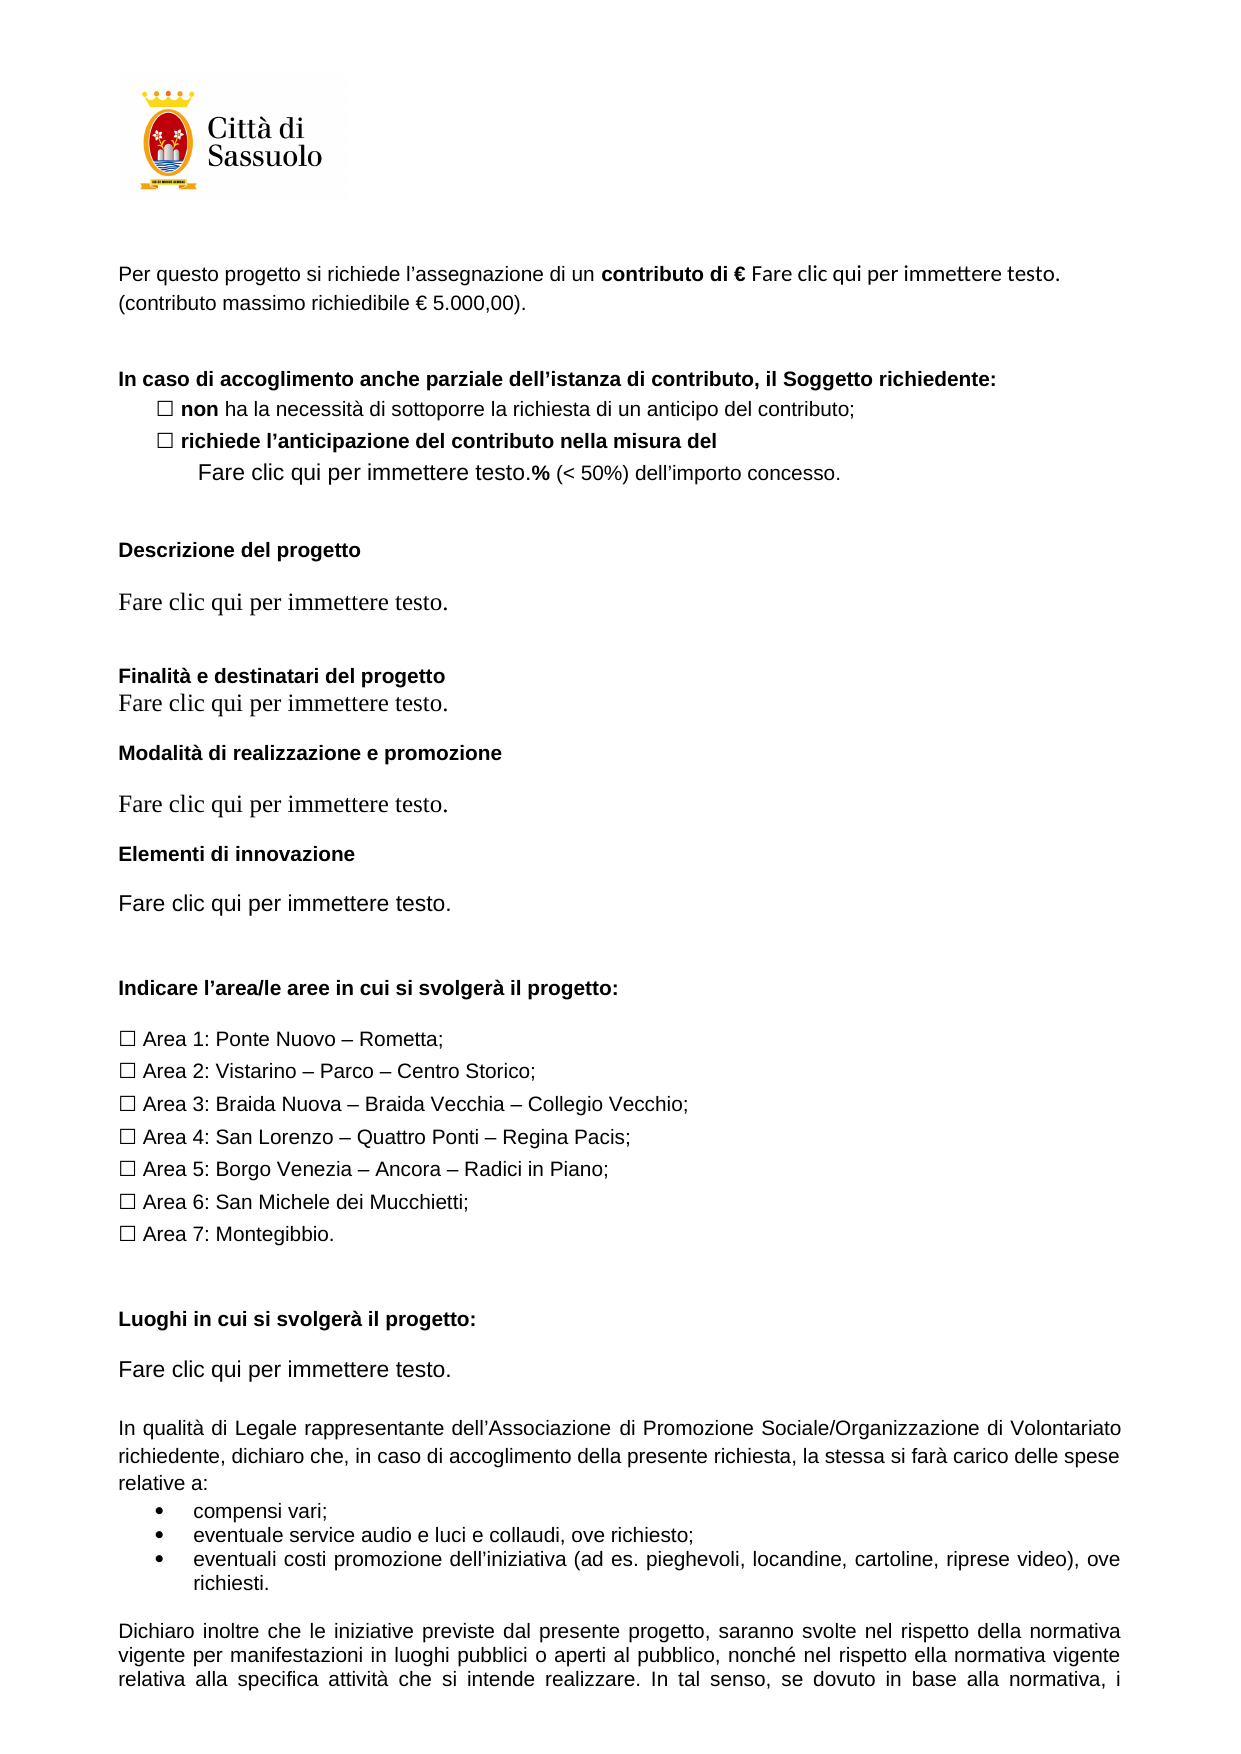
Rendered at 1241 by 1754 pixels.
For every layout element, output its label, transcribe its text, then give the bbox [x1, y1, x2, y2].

text Indicare l’area/le aree in cui si svolgerà il progetto: [118, 976, 1122, 999]
text Area 4: San Lorenzo – Quattro Ponti – Regina Pacis; [118, 1122, 1122, 1150]
text Descrizione del progetto [118, 538, 1122, 562]
text % (< 50%) dell’importo concesso. [156, 459, 1122, 486]
text Area 2: Vistarino – Parco – Centro Storico; [118, 1057, 1122, 1085]
text Area 6: San Michele dei Mucchietti; [118, 1187, 1122, 1215]
list compensi vari; [156, 1498, 1122, 1522]
picture [118, 73, 350, 203]
text In caso di accoglimento anche parziale dell’istanza di contributo, il Soggetto richiedente: [118, 366, 1122, 390]
list eventuale service audio e luci e collaudi, ove richiesto; [156, 1522, 1122, 1547]
text Area 5: Borgo Venezia – Ancora – Radici in Piano; [118, 1154, 1122, 1183]
text In qualità di Legale rappresentante dell’Associazione di Promozione Sociale/Organizzazione di Volontariato richiedente, dichiaro che, in caso di accoglimento della presente richiesta, la stessa si farà carico delle spese relative a: [118, 1416, 1122, 1495]
text richiede l’anticipazione del contributo nella misura del [156, 427, 1122, 455]
text Area 7: Montegibbio. [118, 1219, 1122, 1248]
list eventuali costi promozione dell’iniziativa (ad es. pieghevoli, locandine, cartoline, riprese video), ove richiesti. [156, 1547, 1122, 1594]
text Luoghi in cui si svolgerà il progetto: [118, 1307, 1122, 1331]
text Modalità di realizzazione e promozione [118, 741, 1122, 765]
text Finalità e destinatari del progetto [118, 664, 1122, 688]
text Elementi di innovazione [118, 842, 1122, 866]
text Area 1: Ponte Nuovo – Rometta; [118, 1024, 1122, 1052]
text non ha la necessità di sottoporre la richiesta di un anticipo del contributo; [156, 394, 1122, 422]
text Per questo progetto si richiede l’assegnazione di un contributo di € (contributo massimo richiedibile € 5.000,00). [118, 259, 1122, 314]
text Area 3: Braida Nuova – Braida Vecchia – Collegio Vecchio; [118, 1089, 1122, 1118]
